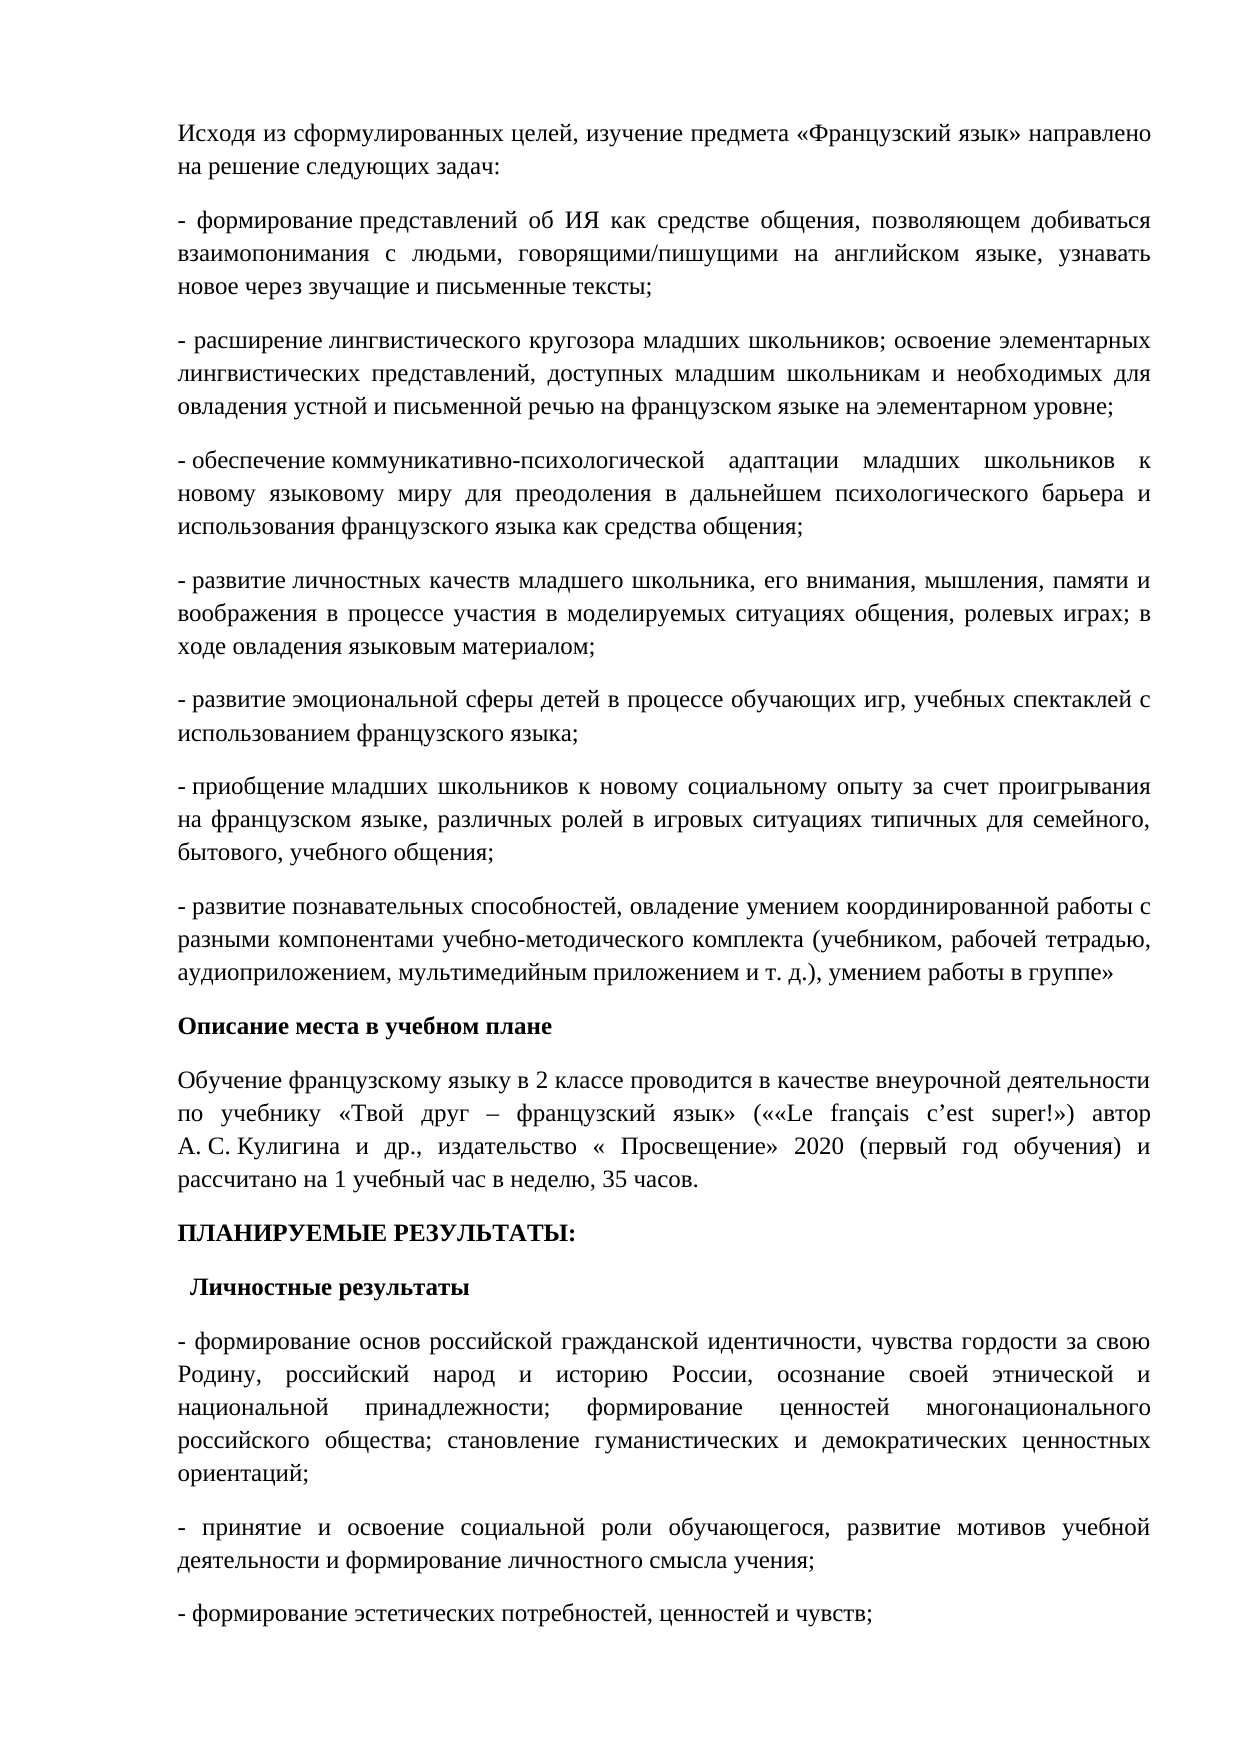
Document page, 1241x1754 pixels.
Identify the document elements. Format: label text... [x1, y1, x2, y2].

text - приобщение младших школьников к новому социальному опыту за счет проигрывания на французском языке, различных ролей в игровых ситуациях типичных для семейного, бытового, учебного общения; [177, 771, 1152, 866]
text - расширение лингвистического кругозора младших школьников; освоение элементарных лингвистических представлений, доступных младшим школьникам и необходимых для овладения устной и письменной речью на французском языке на элементарном уровне; [177, 325, 1152, 420]
text - развитие познавательных способностей, овладение умением координированной работы с разными компонентами учебно-методического комплекта (учебником, рабочей тетрадью, аудиоприложением, мультимедийным приложением и т. д.), умением работы в группе» [177, 891, 1152, 986]
text - обеспечение коммуникативно-психологической адаптации младших школьников к новому языковому миру для преодоления в дальнейшем психологического барьера и использования французского языка как средства общения; [177, 445, 1152, 539]
text Личностные результаты [177, 1272, 1152, 1301]
text - формирование основ российской гражданской идентичности, чувства гордости за свою Родину, российский народ и историю России, осознание своей этнической и национальной принадлежности; формирование ценностей многонационального российского общества; становление гуманистических и демократических ценностных ориентаций; [177, 1326, 1152, 1487]
text - развитие эмоциональной сферы детей в процессе обучающих игр, учебных спектаклей с использованием французского языка; [177, 684, 1152, 746]
text Обучение французскому языку в 2 классе проводится в качестве внеурочной деятельности по учебнику «Твой друг – французский язык» (««Le français c’est super!») автор А. С. Кулигина и др., издательство « Просвещение» 2020 (первый год обучения) и рассчитано на 1 учебный час в неделю, 35 часов. [177, 1065, 1152, 1193]
text - принятие и освоение социальной роли обучающегося, развитие мотивов учебной деятельности и формирование личностного смысла учения; [177, 1512, 1152, 1573]
text ПЛАНИРУЕМЫЕ РЕЗУЛЬТАТЫ: [177, 1218, 1152, 1247]
text - развитие личностных качеств младшего школьника, его внимания, мышления, памяти и воображения в процессе участия в моделируемых ситуациях общения, ролевых играх; в ходе овладения языковым материалом; [177, 565, 1152, 659]
text Исходя из сформулированных целей, изучение предмета «Французский язык» направлено на решение следующих задач: [177, 118, 1152, 180]
text - формирование представлений об ИЯ как средстве общения, позволяющем добиваться взаимопонимания с людьми, говорящими/пишущими на английском языке, узнавать новое через звучащие и письменные тексты; [177, 205, 1152, 300]
text - формирование эстетических потребностей, ценностей и чувств; [177, 1598, 1152, 1627]
text Описание места в учебном плане [177, 1011, 1152, 1040]
